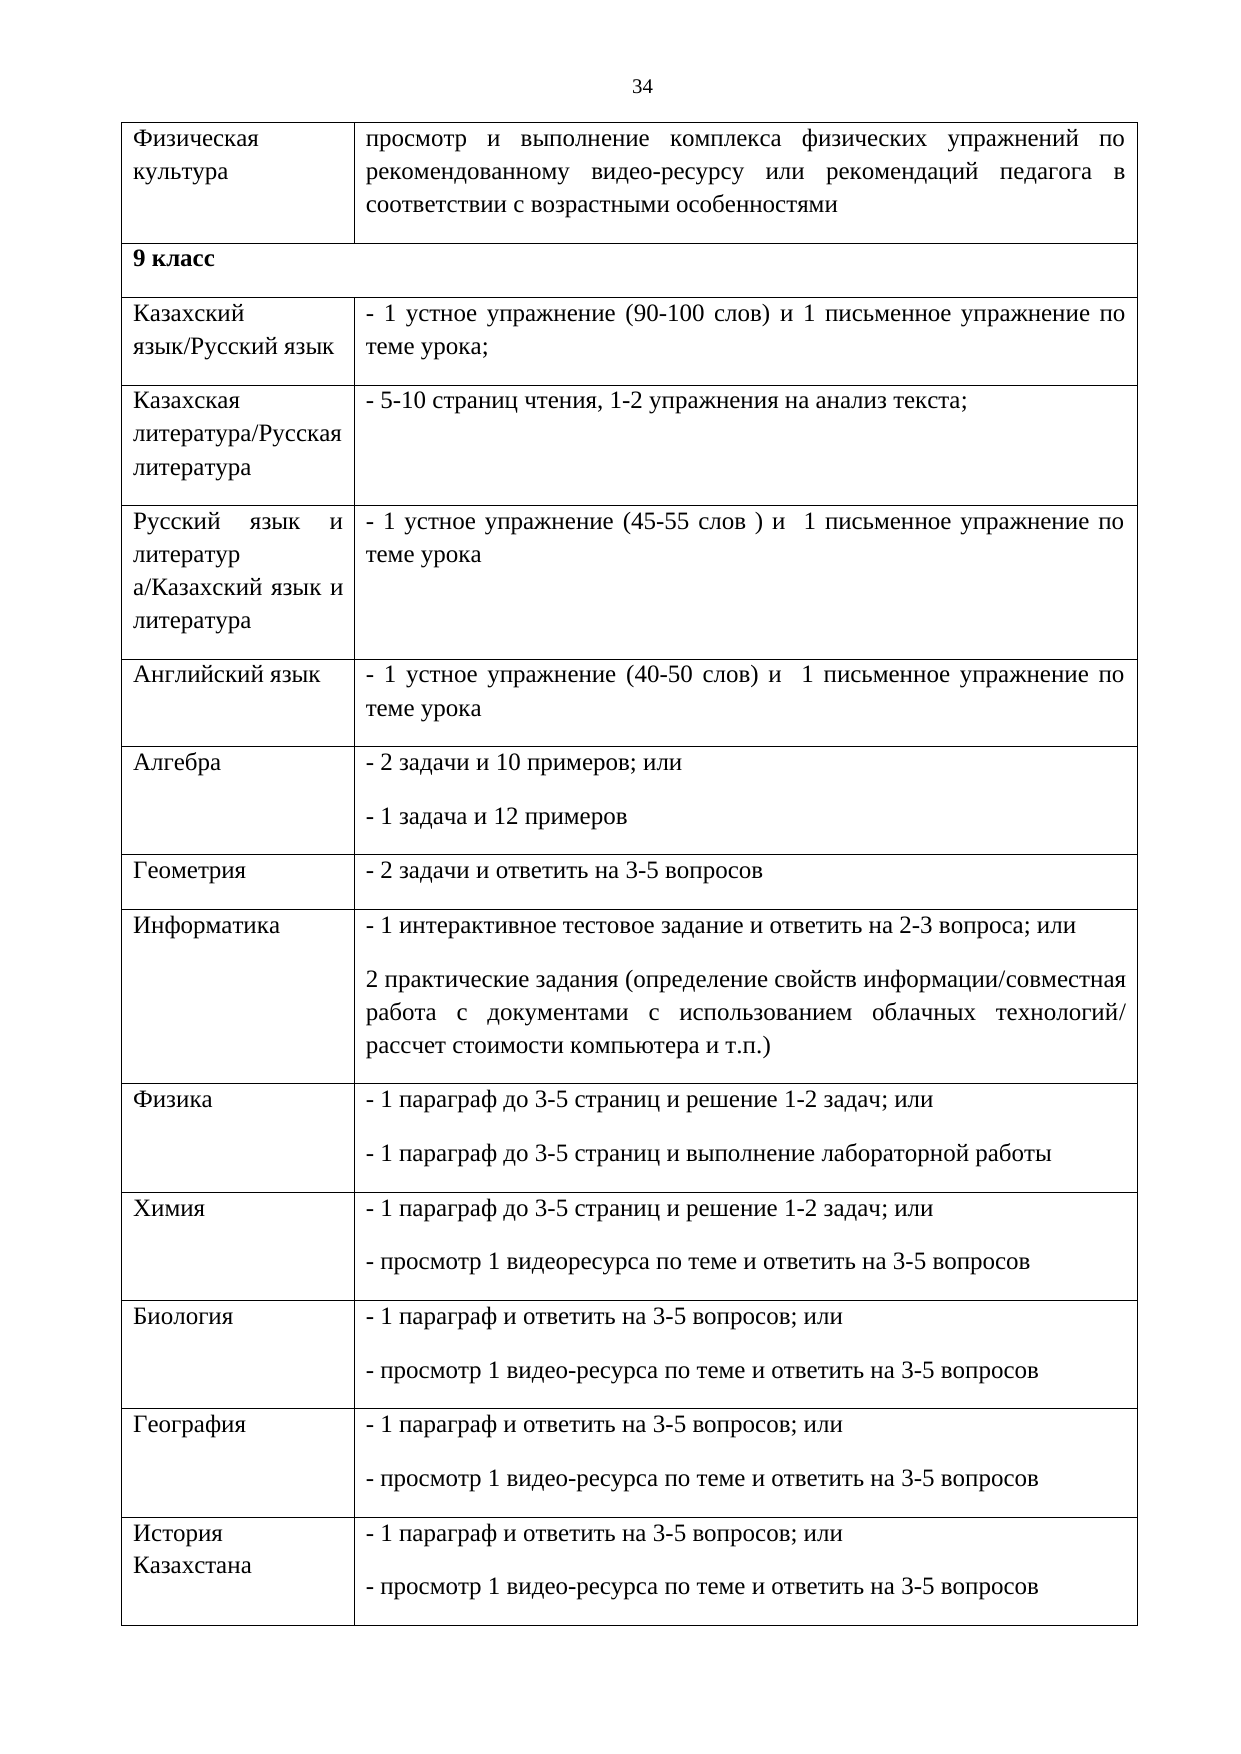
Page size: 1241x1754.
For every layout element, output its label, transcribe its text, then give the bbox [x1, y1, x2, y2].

table_cell Геометрия [122, 855, 354, 909]
table_cell - 2 задачи и ответить на 3-5 вопросов [355, 855, 1137, 909]
table_cell История Казахстана [122, 1518, 354, 1625]
table_cell Казахская литература/Русская литература [122, 386, 354, 505]
table_cell Химия [122, 1193, 354, 1300]
table_cell - 1 устное упражнение (90-100 слов) и 1 письменное упражнение по теме урока; [355, 298, 1137, 384]
table_cell - 1 параграф до 3-5 страниц и решение 1-2 задач; или - просмотр 1 видеоресурса по теме и ответить на 3-5 вопросов [355, 1193, 1137, 1300]
table_cell - 1 параграф до 3-5 страниц и решение 1-2 задач; или - 1 параграф до 3-5 страниц и выполнение лабораторной работы [355, 1084, 1137, 1192]
table_cell Информатика [122, 910, 354, 1083]
table_cell - 2 задачи и 10 примеров; или - 1 задача и 12 примеров [355, 747, 1137, 854]
table_cell Физическая культура [122, 123, 354, 242]
table_cell Английский язык [122, 660, 354, 746]
table_cell Алгебра [122, 747, 354, 854]
table_cell Биология [122, 1301, 354, 1408]
table_cell - 1 устное упражнение (40-50 слов) и 1 письменное упражнение по теме урока [355, 660, 1137, 746]
table_cell Русский язык и литература/Казахский язык и литература [122, 506, 354, 658]
table_cell просмотр и выполнение комплекса физических упражнений по рекомендованному видео-ресурсу или рекомендаций педагога в соответствии с возрастными особенностями [355, 123, 1137, 242]
table_cell Казахский язык/Русский язык [122, 298, 354, 384]
table_cell - 1 интерактивное тестовое задание и ответить на 2-3 вопроса; или 2 практические задания (определение свойств информации/совместная работа с документами с использованием облачных технологий/ рассчет стоимости компьютера и т.п.) [355, 910, 1137, 1083]
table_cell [355, 1409, 1137, 1517]
table_cell - 1 параграф и ответить на 3-5 вопросов; или - просмотр 1 видео-ресурса по теме и ответить на 3-5 вопросов [355, 1301, 1137, 1408]
table_cell География [122, 1409, 354, 1517]
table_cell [355, 1518, 1137, 1625]
table_cell 9 класс [122, 244, 1137, 297]
table_cell - 1 устное упражнение (45-55 слов ) и 1 письменное упражнение по теме урока [355, 506, 1137, 658]
table_cell Физика [122, 1084, 354, 1192]
table_cell - 5-10 страниц чтения, 1-2 упражнения на анализ текста; [355, 386, 1137, 505]
